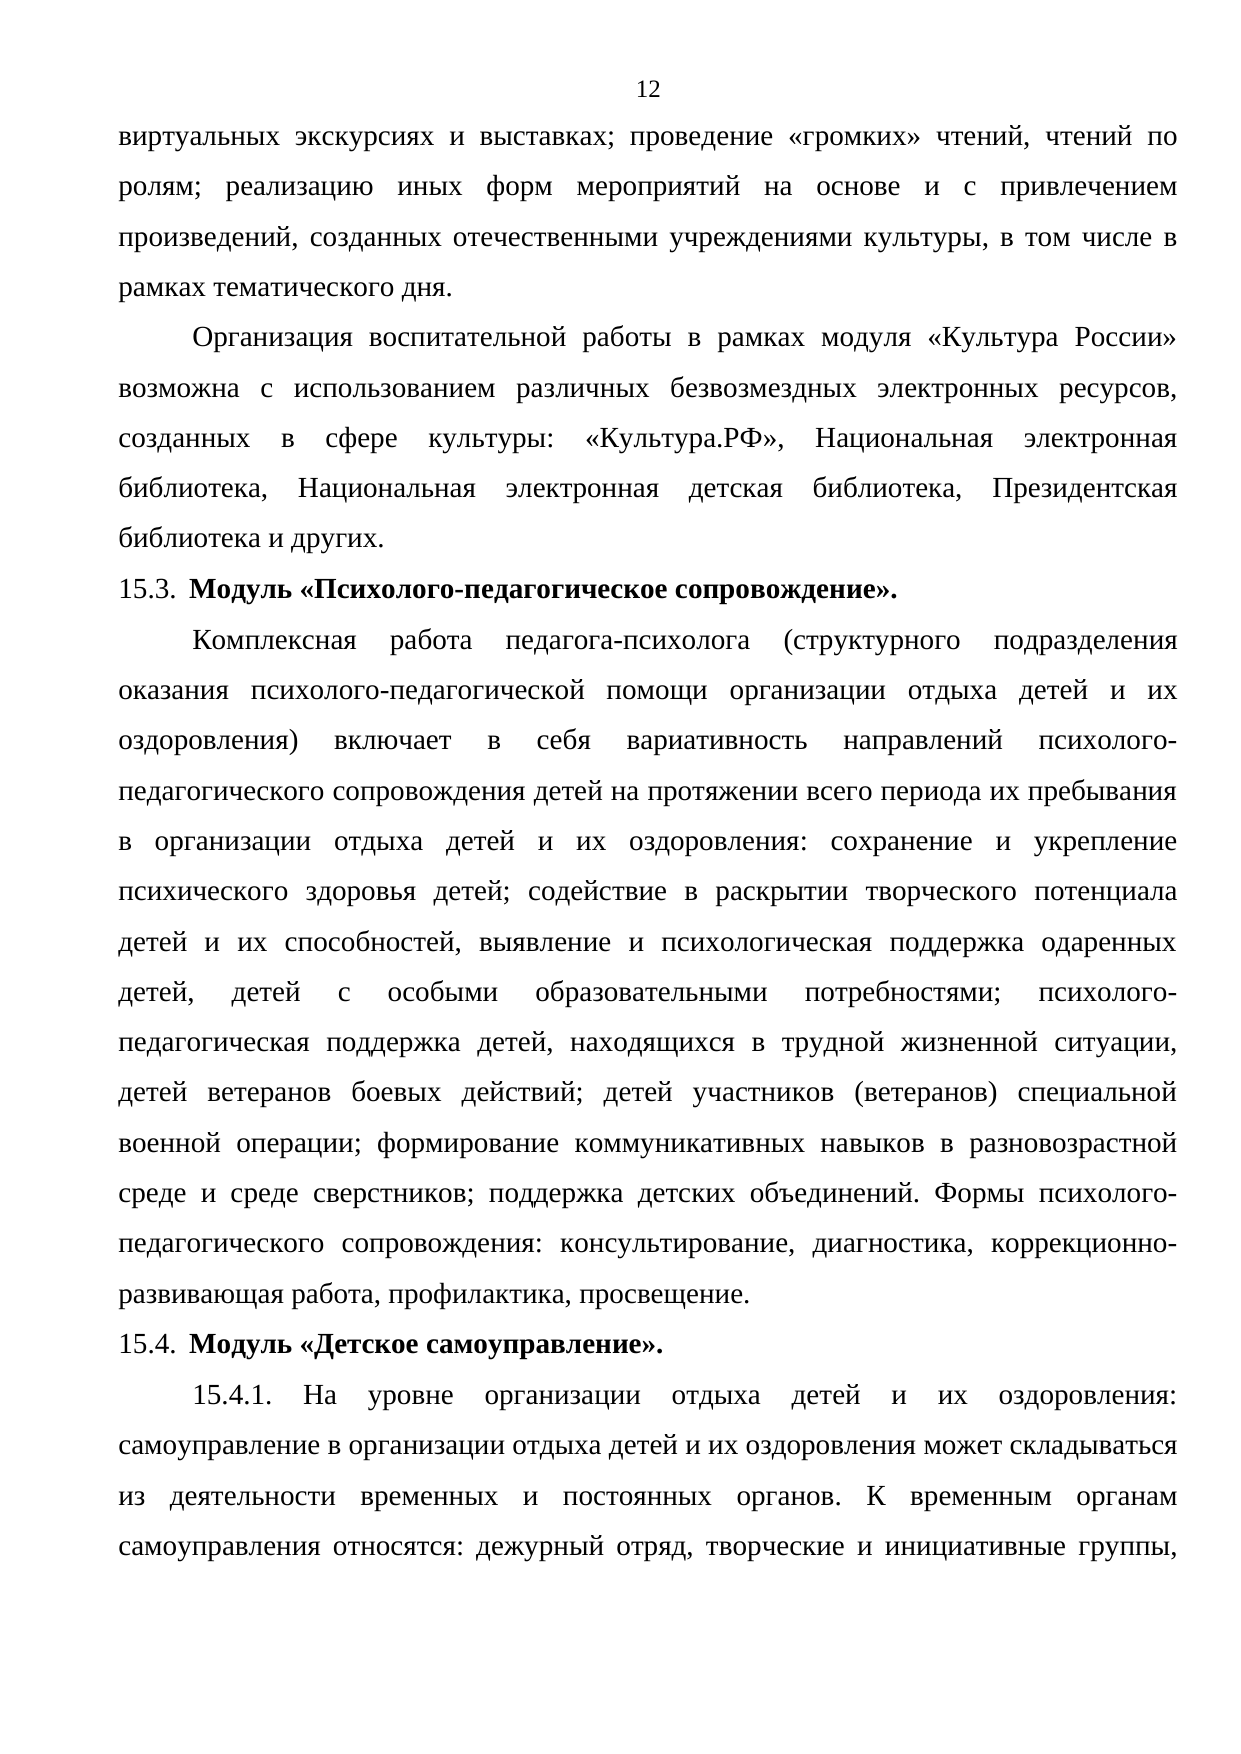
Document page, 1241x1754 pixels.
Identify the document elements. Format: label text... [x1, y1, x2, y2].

text Комплексная работа педагога-психолога (структурного подразделения оказания психолого-педагогической помощи организации отдыха детей и их оздоровления) включает в себя вариативность направлений психолого-педагогического сопровождения детей на протяжении всего периода их пребывания в организации отдыха детей и их оздоровления: сохранение и укрепление психического здоровья детей; содействие в раскрытии творческого потенциала детей и их способностей, выявление и психологическая поддержка одаренных детей, детей с особыми образовательными потребностями; психолого-педагогическая поддержка детей, находящихся в трудной жизненной ситуации, детей ветеранов боевых действий; детей участников (ветеранов) специальной военной операции; формирование коммуникативных навыков в разновозрастной среде и среде сверстников; поддержка детских объединений. Формы психолого-педагогического сопровождения: консультирование, диагностика, коррекционно-развивающая работа, профилактика, просвещение. [118, 622, 1178, 1309]
text Организация воспитательной работы в рамках модуля «Культура России» возможна с использованием различных безвозмездных электронных ресурсов, созданных в сфере культуры: «Культура.РФ», Национальная электронная библиотека, Национальная электронная детская библиотека, Президентская библиотека и других. [118, 319, 1178, 554]
list Модуль «Психолого-педагогическое сопровождение». [118, 571, 1178, 604]
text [118, 118, 1178, 303]
list Модуль «Детское самоуправление». [118, 1326, 1178, 1360]
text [118, 1377, 1178, 1561]
